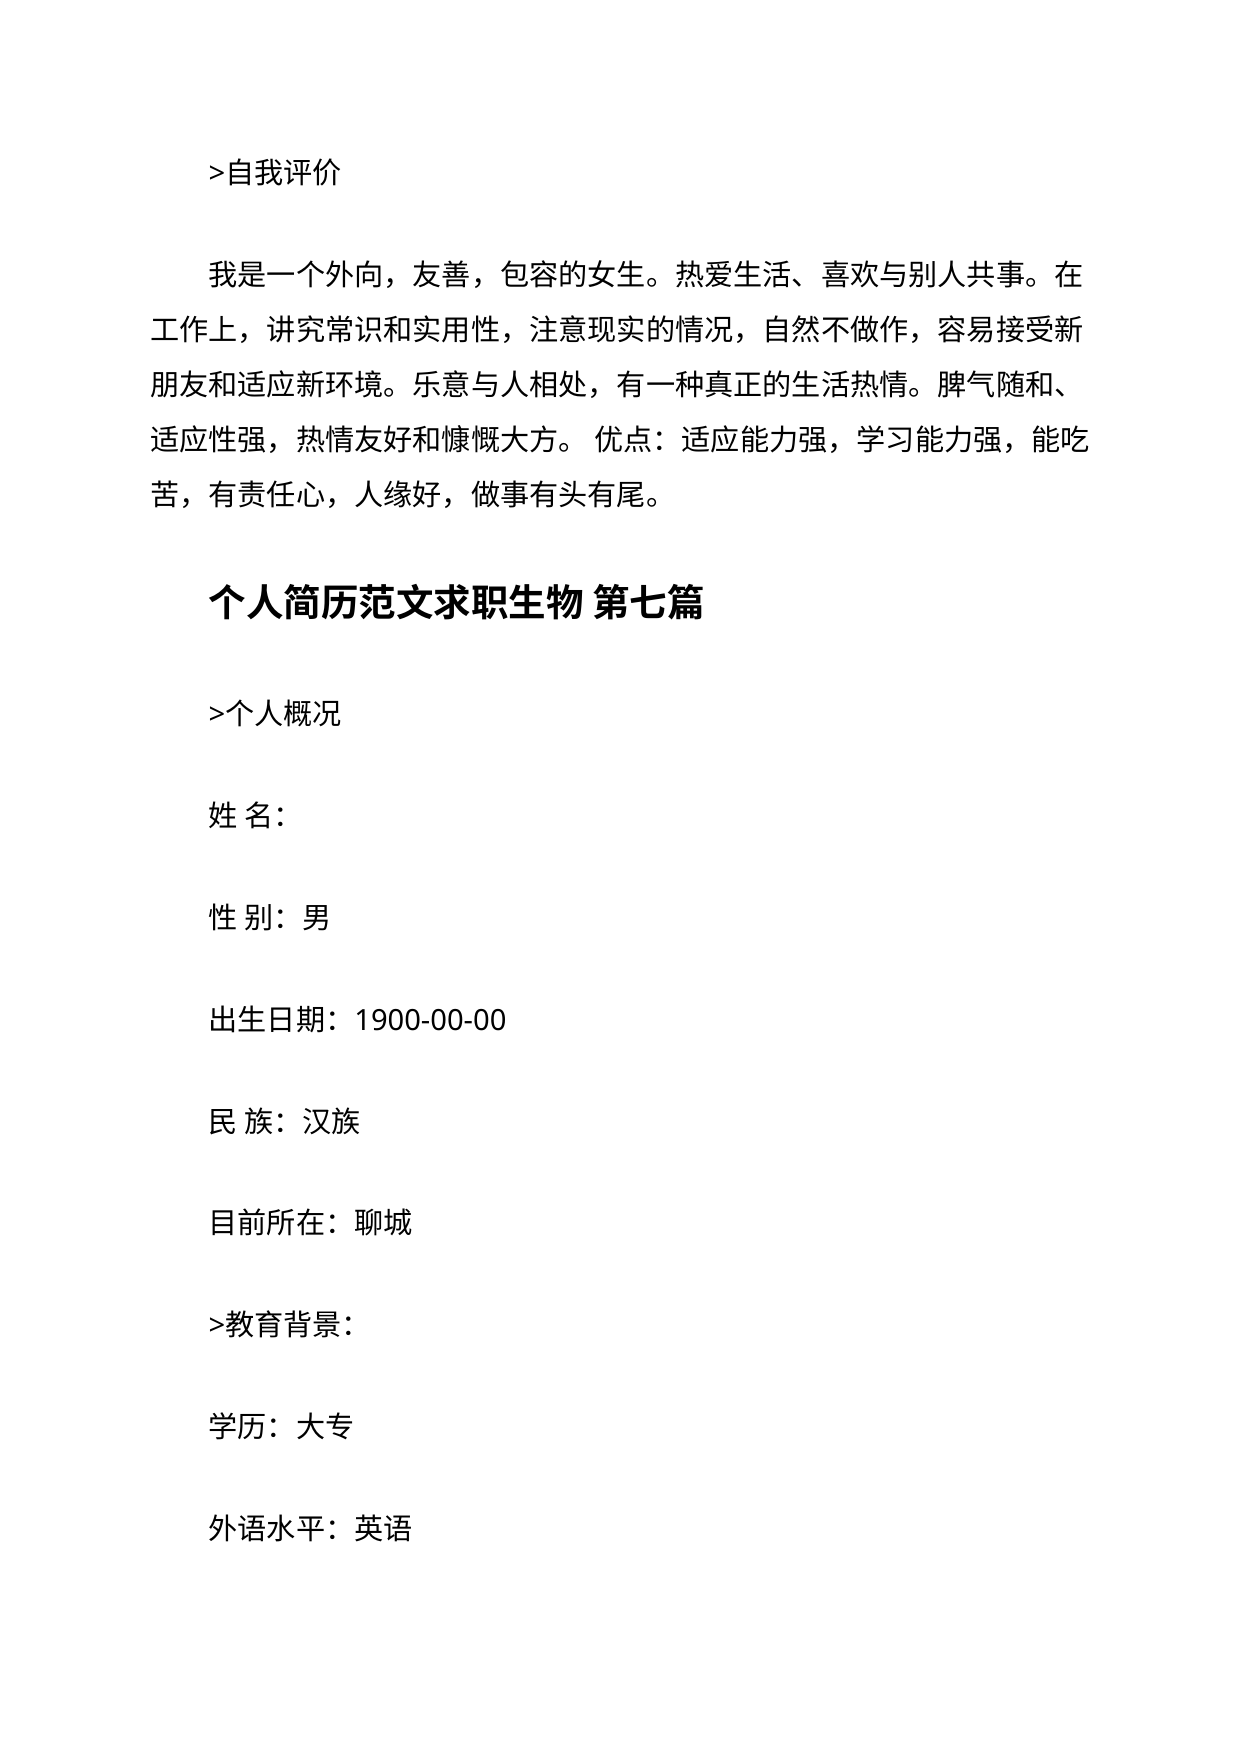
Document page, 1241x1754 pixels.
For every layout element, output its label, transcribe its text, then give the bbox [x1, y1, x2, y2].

text >个人概况 [150, 691, 1090, 733]
text 出生日期：1900-00-00 [150, 996, 1090, 1039]
text 我是一个外向，友善，包容的女生。热爱生活、喜欢与别人共事。在工作上，讲究常识和实用性，注意现实的情况，自然不做作，容易接受新朋友和适应新环境。乐意与人相处，有一种真正的生活热情。脾气随和、适应性强，热情友好和慷慨大方。 优点：适应能力强，学习能力强，能吃苦，有责任心，人缘好，做事有头有尾。 [150, 252, 1090, 514]
text 外语水平：英语 [150, 1506, 1090, 1548]
text 姓 名： [150, 793, 1090, 835]
text >教育背景： [150, 1302, 1090, 1344]
text >自我评价 [150, 150, 1090, 192]
text 性 别：男 [150, 894, 1090, 937]
text 目前所在：聊城 [150, 1200, 1090, 1242]
text 学历：大专 [150, 1404, 1090, 1446]
text 个人简历范文求职生物 第七篇 [150, 573, 1090, 628]
text 民 族：汉族 [150, 1098, 1090, 1141]
